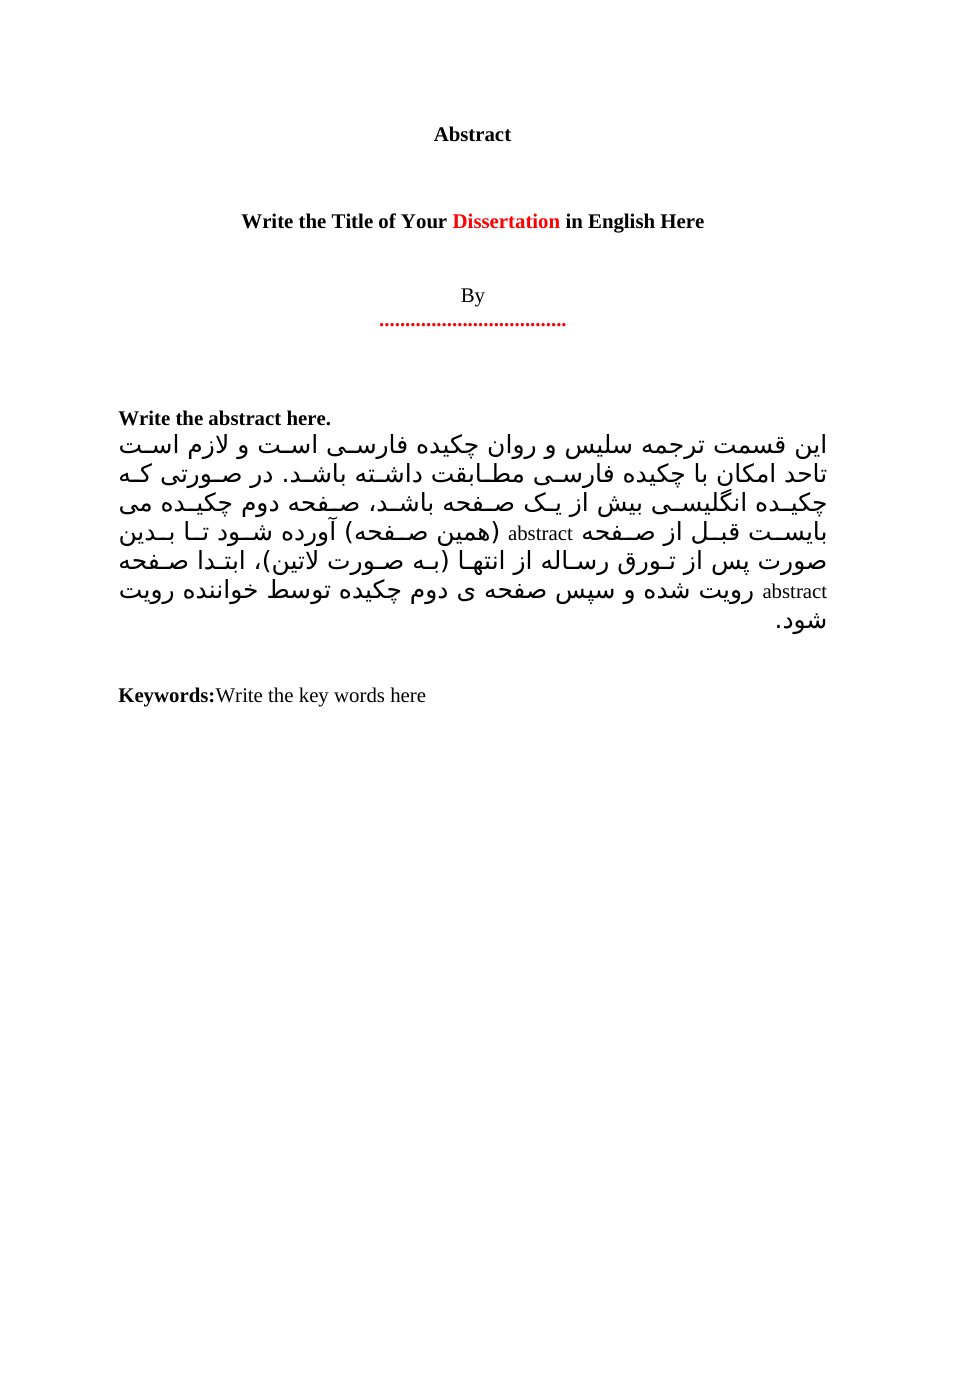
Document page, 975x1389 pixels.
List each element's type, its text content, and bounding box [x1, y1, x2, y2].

subtitle Write the Title of Your Dissertation in English Here [118, 208, 827, 233]
text .................................... [118, 307, 827, 331]
text Write the key words here [118, 683, 783, 707]
text Write the abstract here. [118, 406, 783, 430]
text این قسمت ترجمه سلیس و روان چکیده فارسی است و لازم است تاحد امکان با چکیده فارسی مطابقت داشته باشد. در صورتی که چکیده انگلیسی بیش از یک صفحه باشد، صفحه دوم چکیده می بایست قبل از صفحه abstract (همین صفحه) آورده شود تا بدین صورت پس از تورق رساله از انتها (به صورت لاتین)، ابتدا صفحه abstract رویت شده و سپس صفحه ی دوم چکیده توسط خواننده رویت شود. [118, 430, 827, 634]
